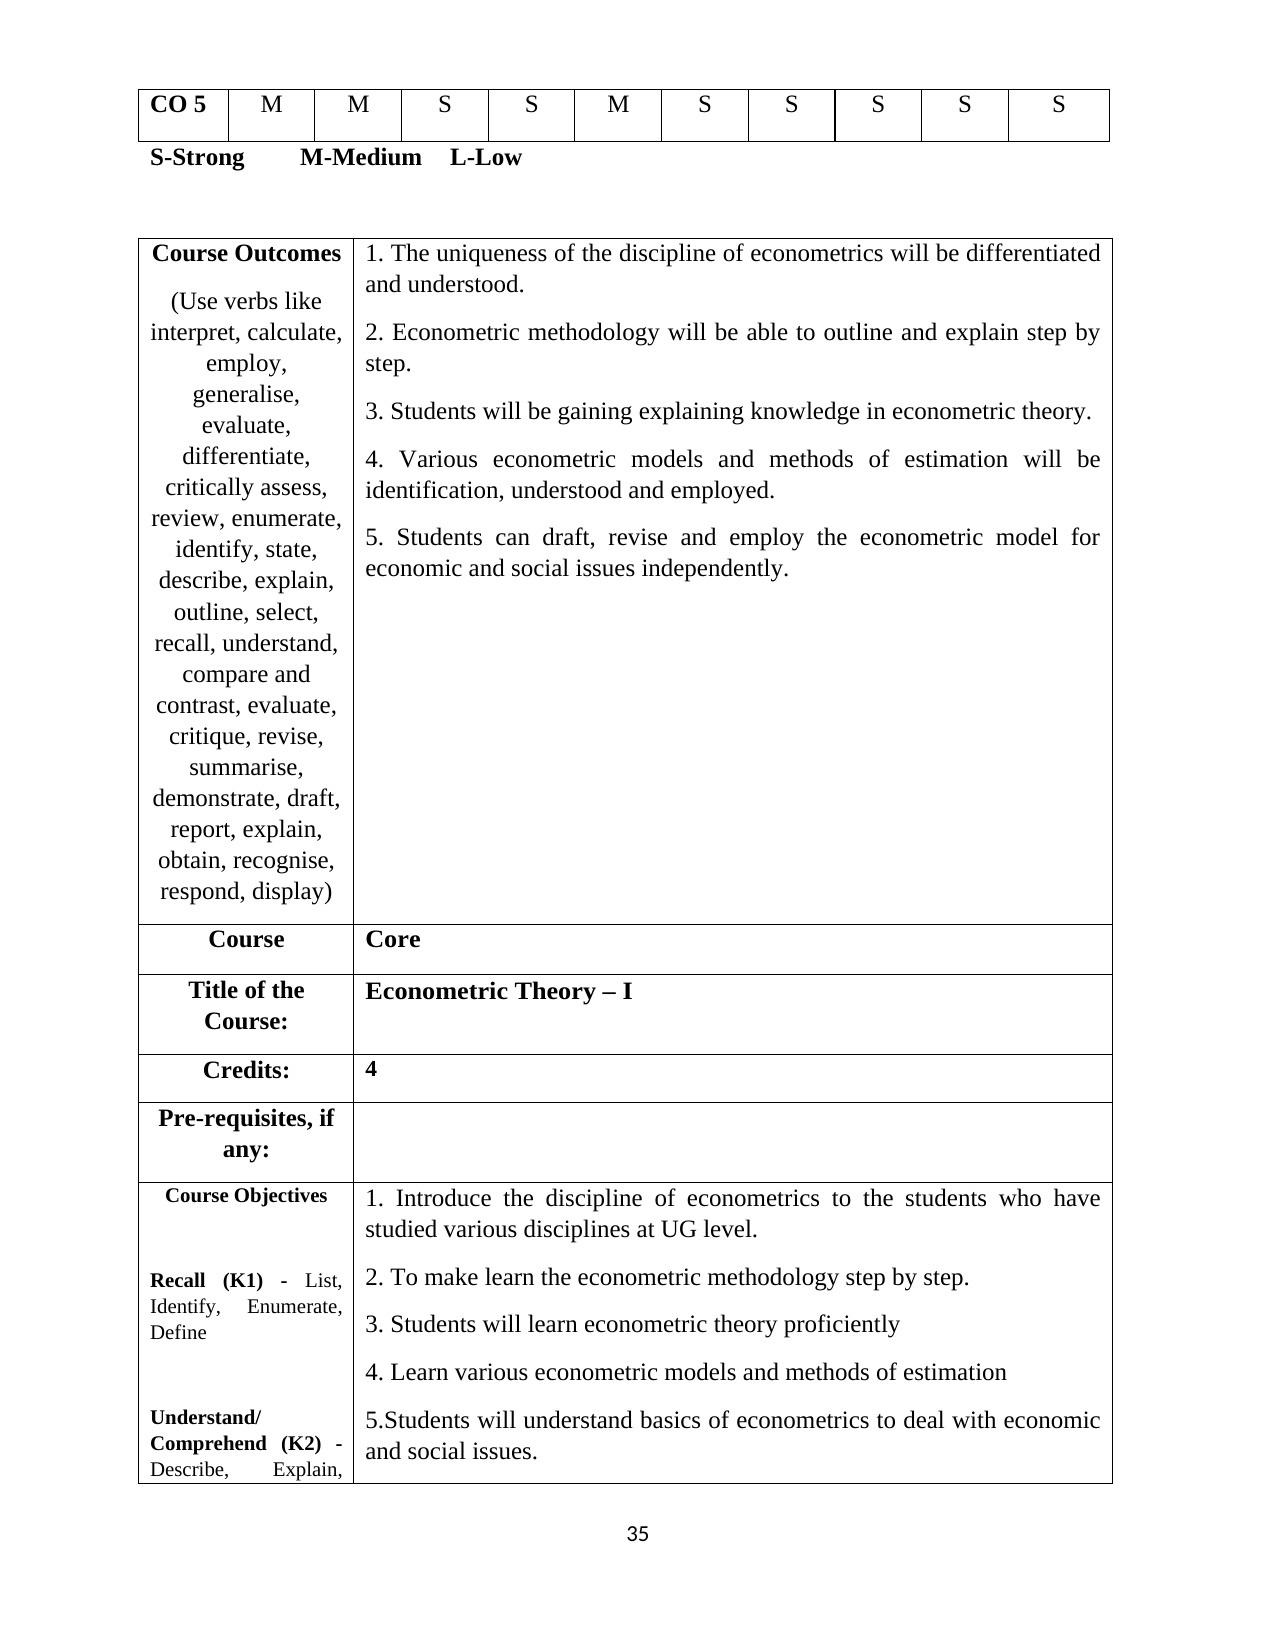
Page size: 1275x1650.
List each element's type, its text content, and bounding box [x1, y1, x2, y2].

table_cell S [1009, 90, 1109, 141]
table_cell S [402, 90, 488, 141]
table_cell M [575, 90, 661, 141]
table_cell CO 5 [139, 90, 228, 141]
text S-Strong M-Medium L-Low [150, 142, 1125, 171]
table_cell M [229, 90, 314, 141]
table_cell 4 [354, 1055, 1112, 1102]
table_cell Title of the Course: [139, 975, 353, 1054]
table_cell Credits: [139, 1055, 353, 1102]
table_cell Econometric Theory – I [354, 975, 1112, 1054]
table_cell [354, 1103, 1112, 1182]
table_header 1. The uniqueness of the discipline of econometrics will be differentiated and understood. 2. Econometric methodology will be able to outline and explain step by step. 3. Students will be gaining explaining knowledge in econometric theory. 4. Various econometric models and methods of estimation will be identification, understood and employed. 5. Students can draft, revise and employ the econometric model for economic and social issues independently. [354, 239, 1112, 923]
table_header Course Outcomes (Use verbs like interpret, calculate, employ, generalise, evaluate, differentiate, critically assess, review, enumerate, identify, state, describe, explain, outline, select, recall, understand, compare and contrast, evaluate, critique, revise, summarise, demonstrate, draft, report, explain, obtain, recognise, respond, display) [139, 239, 353, 923]
table_cell S [489, 90, 574, 141]
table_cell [139, 1183, 353, 1483]
table_cell S [922, 90, 1008, 141]
table_cell Core [354, 925, 1112, 974]
table_cell S [836, 90, 921, 141]
table_cell S [662, 90, 748, 141]
table_cell Course [139, 925, 353, 974]
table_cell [354, 1183, 1112, 1483]
table_cell Pre-requisites, if any: [139, 1103, 353, 1182]
table_cell S [749, 90, 834, 141]
table_cell M [315, 90, 401, 141]
